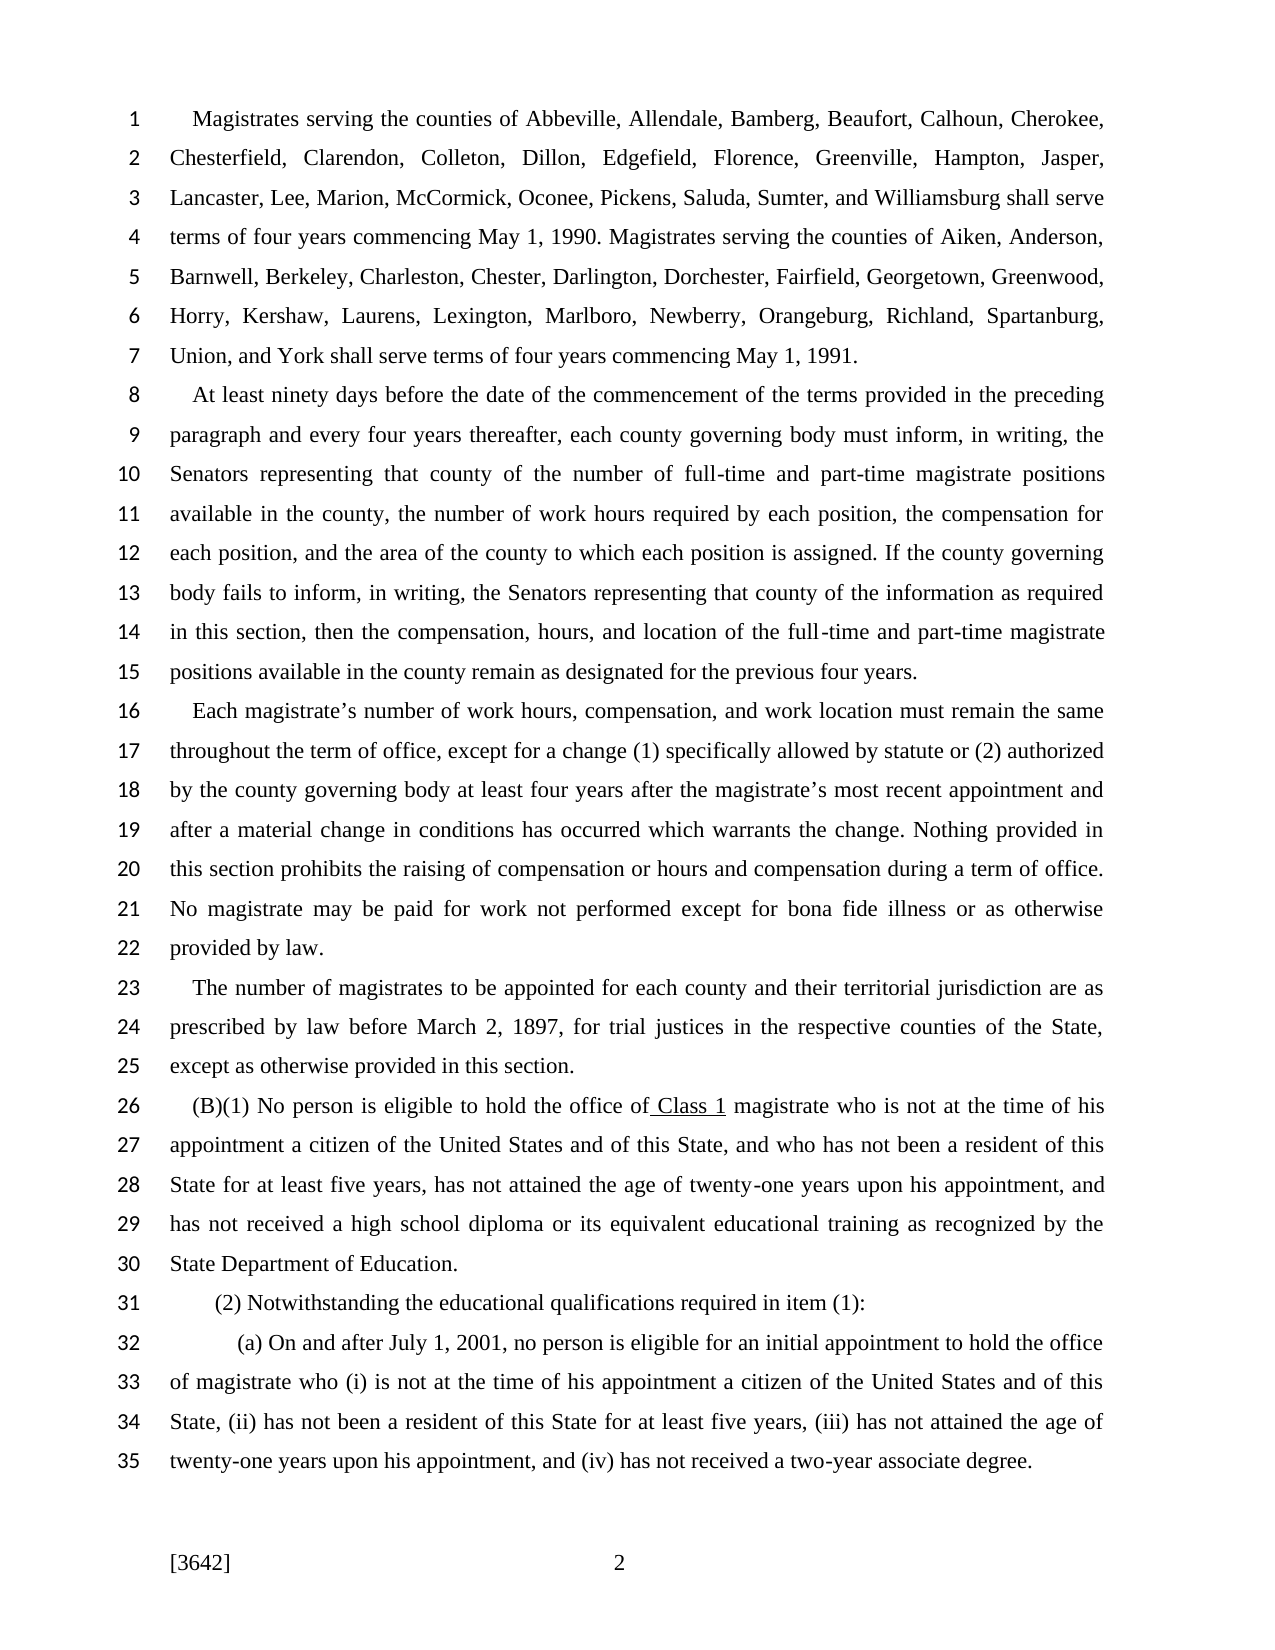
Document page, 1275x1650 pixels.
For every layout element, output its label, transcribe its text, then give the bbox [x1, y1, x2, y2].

text Magistrates serving the counties of Abbeville, Allendale, Bamberg, Beaufort, Calhoun, Cherokee, Chesterfield, Clarendon, Colleton, Dillon, Edgefield, Florence, Greenville, Hampton, Jasper, Lancaster, Lee, Marion, McCormick, Oconee, Pickens, Saluda, Sumter, and Williamsburg shall serve terms of four years commencing May 1, 1990. Magistrates serving the counties of Aiken, Anderson, Barnwell, Berkeley, Charleston, Chester, Darlington, Dorchester, Fairfield, Georgetown, Greenwood, Horry, Kershaw, Laurens, Lexington, Marlboro, Newberry, Orangeburg, Richland, Spartanburg, Union, and York shall serve terms of four years commencing May 1, 1991. [169, 105, 1106, 368]
text At least ninety days before the date of the commencement of the terms provided in the preceding paragraph and every four years thereafter, each county governing body must inform, in writing, the Senators representing that county of the number of full‑time and part‑time magistrate positions available in the county, the number of work hours required by each position, the compensation for each position, and the area of the county to which each position is assigned. If the county governing body fails to inform, in writing, the Senators representing that county of the information as required in this section, then the compensation, hours, and location of the full‑time and part‑time magistrate positions available in the county remain as designated for the previous four years. [169, 381, 1106, 684]
text (a) On and after July 1, 2001, no person is eligible for an initial appointment to hold the office of magistrate who (i) is not at the time of his appointment a citizen of the United States and of this State, (ii) has not been a resident of this State for at least five years, (iii) has not attained the age of twenty‑one years upon his appointment, and (iv) has not received a two‑year associate degree. [169, 1329, 1106, 1474]
text Each magistrate’s number of work hours, compensation, and work location must remain the same throughout the term of office, except for a change (1) specifically allowed by statute or (2) authorized by the county governing body at least four years after the magistrate’s most recent appointment and after a material change in conditions has occurred which warrants the change. Nothing provided in this section prohibits the raising of compensation or hours and compensation during a term of office. No magistrate may be paid for work not performed except for bona fide illness or as otherwise provided by law. [169, 697, 1106, 960]
text (B)(1) No person is eligible to hold the office of Class 1 magistrate who is not at the time of his appointment a citizen of the United States and of this State, and who has not been a resident of this State for at least five years, has not attained the age of twenty‑one years upon his appointment, and has not received a high school diploma or its equivalent educational training as recognized by the State Department of Education. [169, 1092, 1106, 1276]
text The number of magistrates to be appointed for each county and their territorial jurisdiction are as prescribed by law before March 2, 1897, for trial justices in the respective counties of the State, except as otherwise provided in this section. [169, 973, 1106, 1079]
text (2) Notwithstanding the educational qualifications required in item (1): [169, 1289, 1106, 1316]
